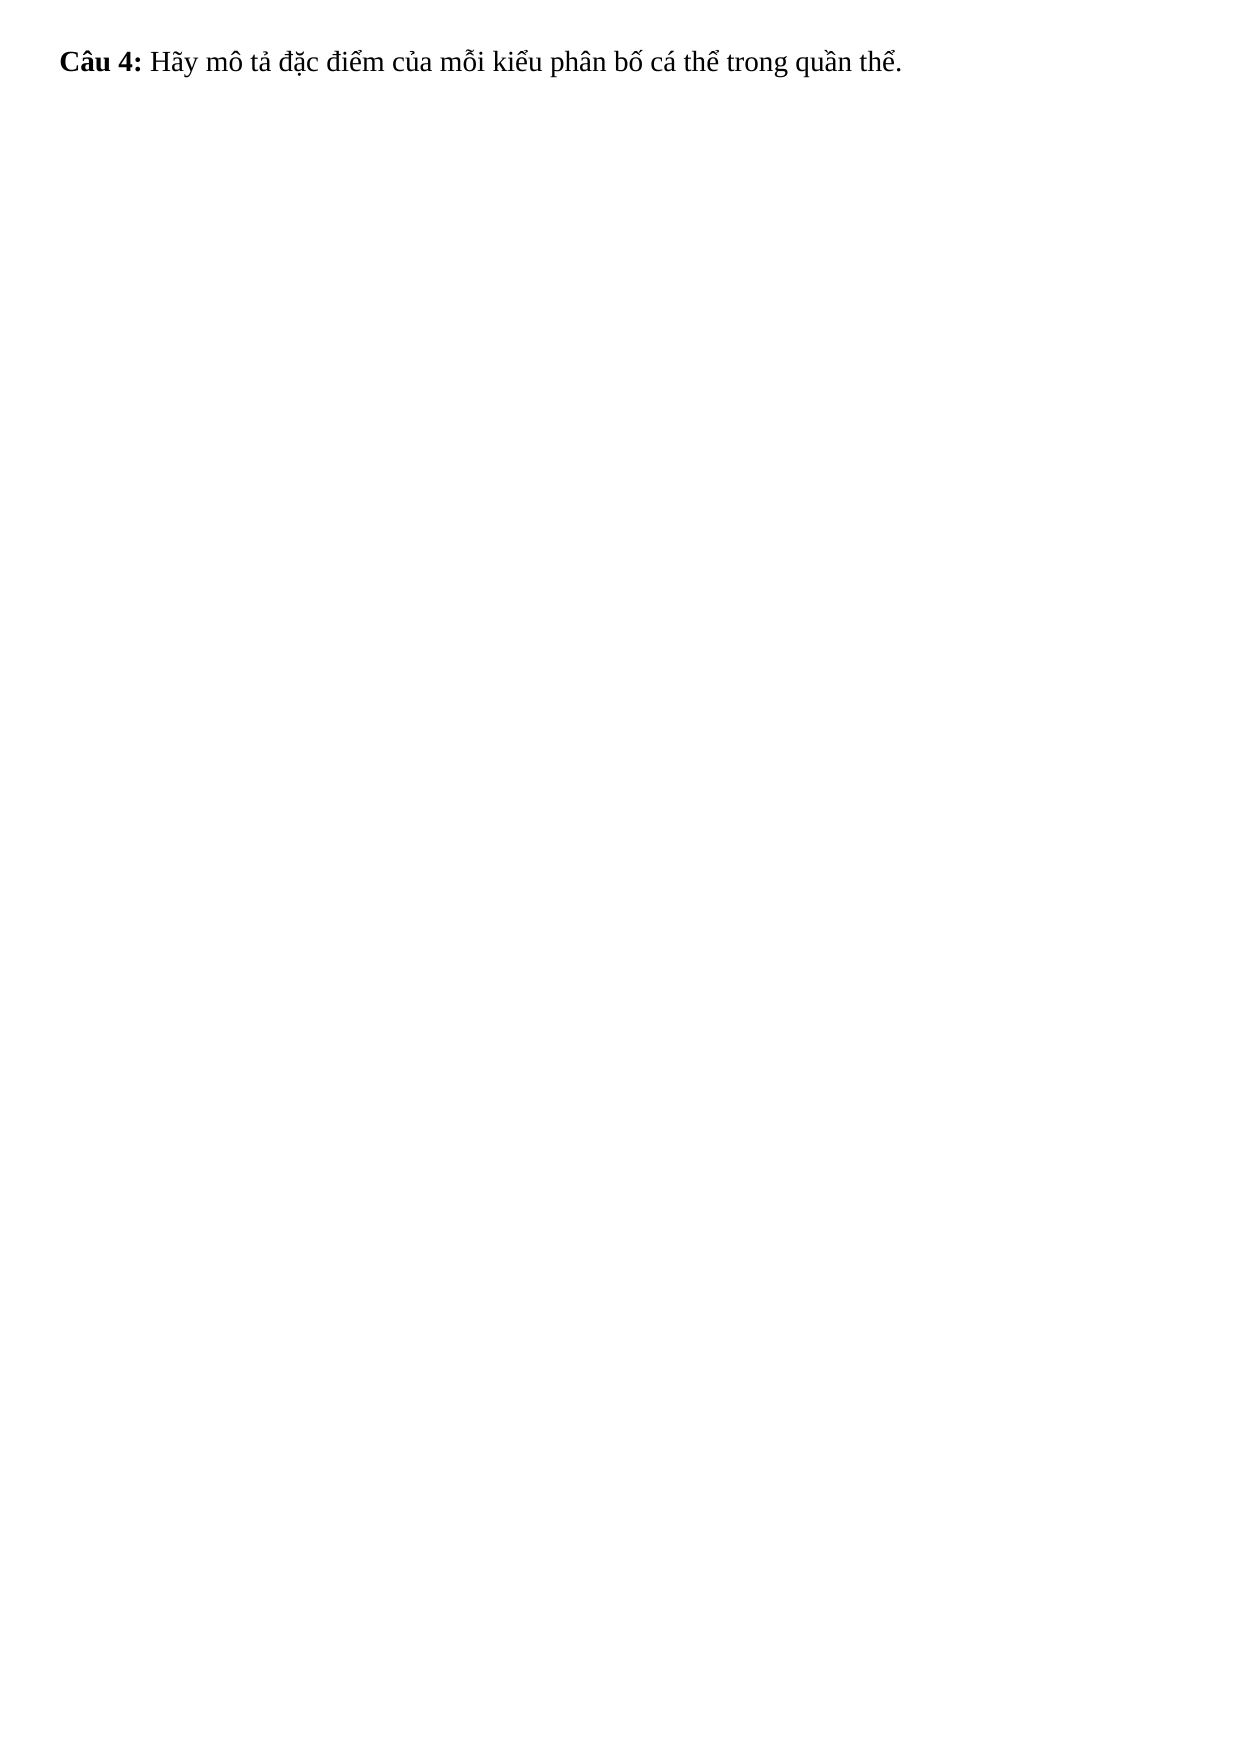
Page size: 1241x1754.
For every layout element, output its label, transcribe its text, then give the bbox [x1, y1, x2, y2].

list Câu 4: Hãy mô tả đặc điểm của mỗi kiểu phân bố cá thể trong quần thể. [59, 44, 1181, 78]
